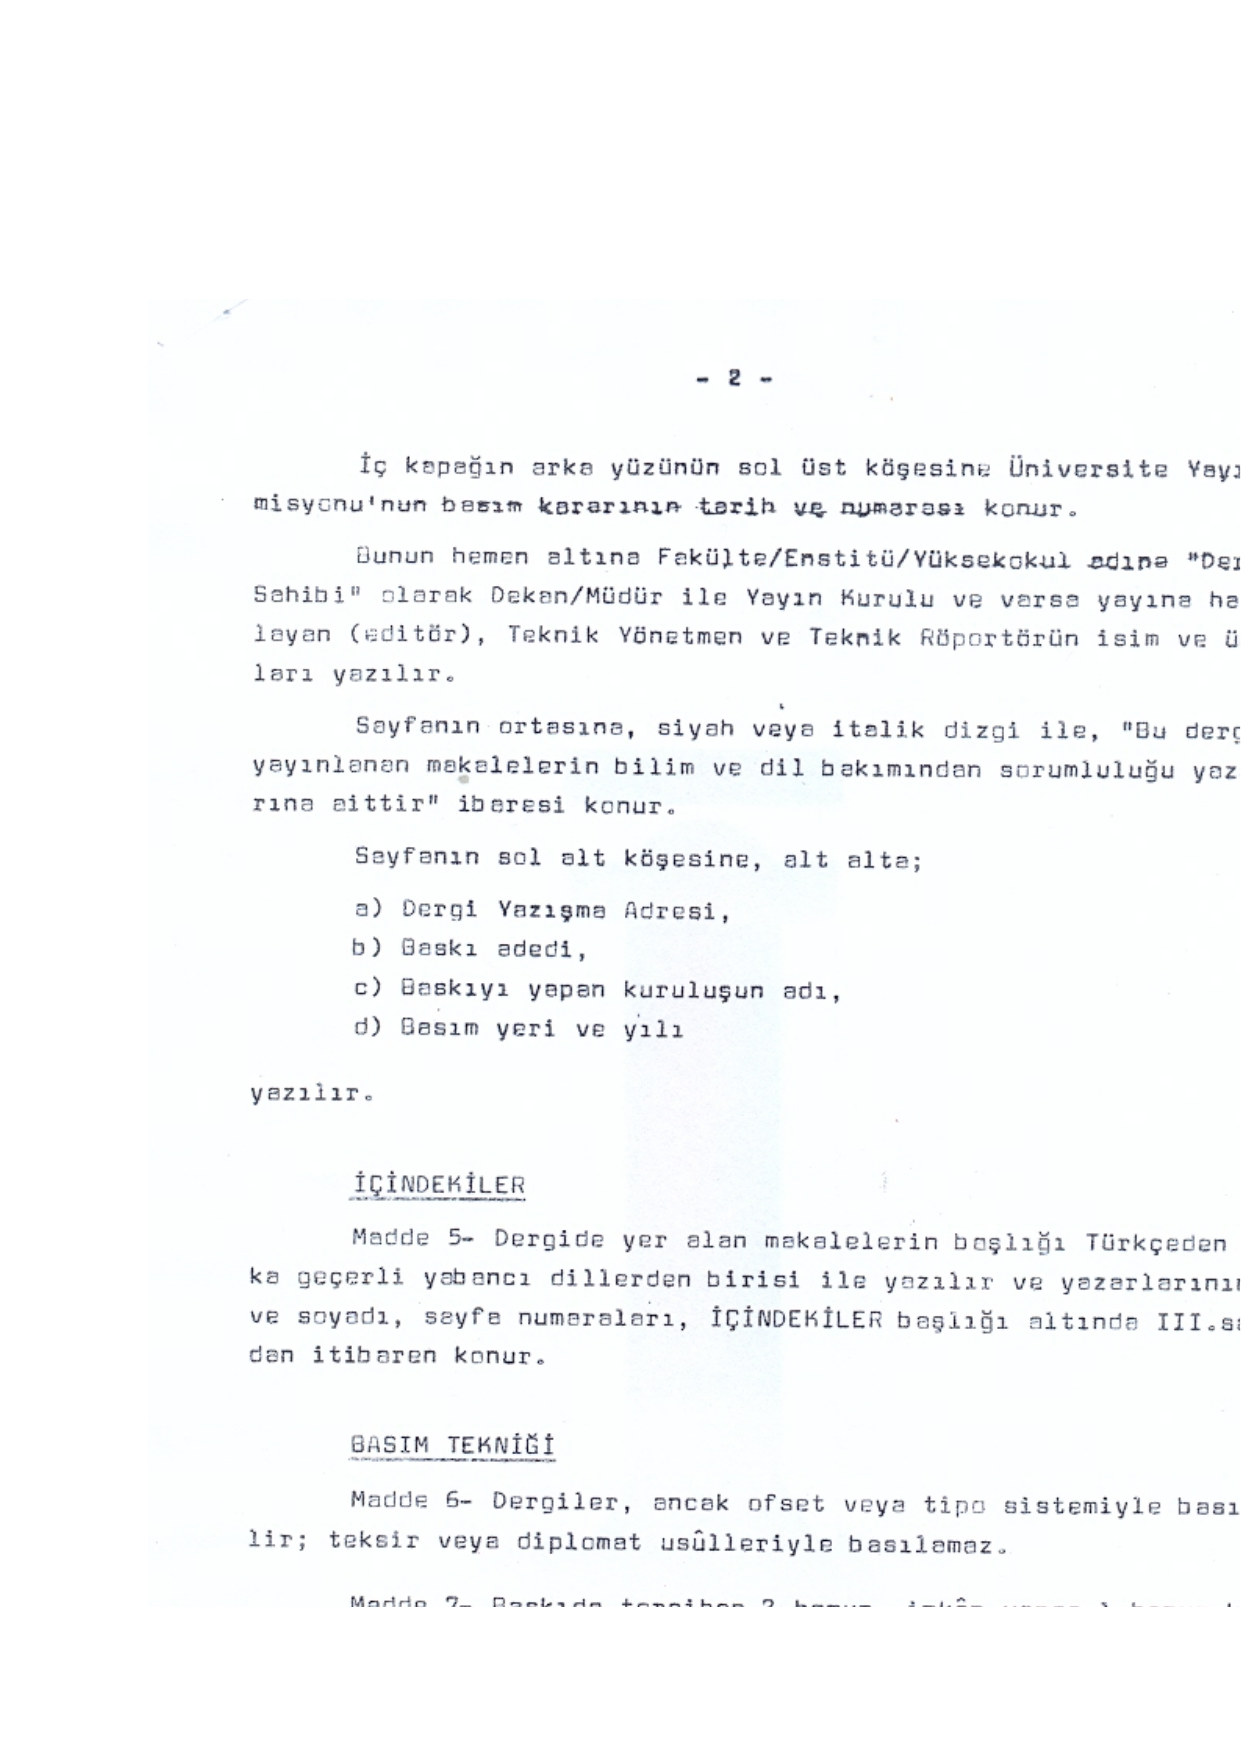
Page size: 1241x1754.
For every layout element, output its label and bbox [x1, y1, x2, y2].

picture [147, 299, 1241, 1607]
